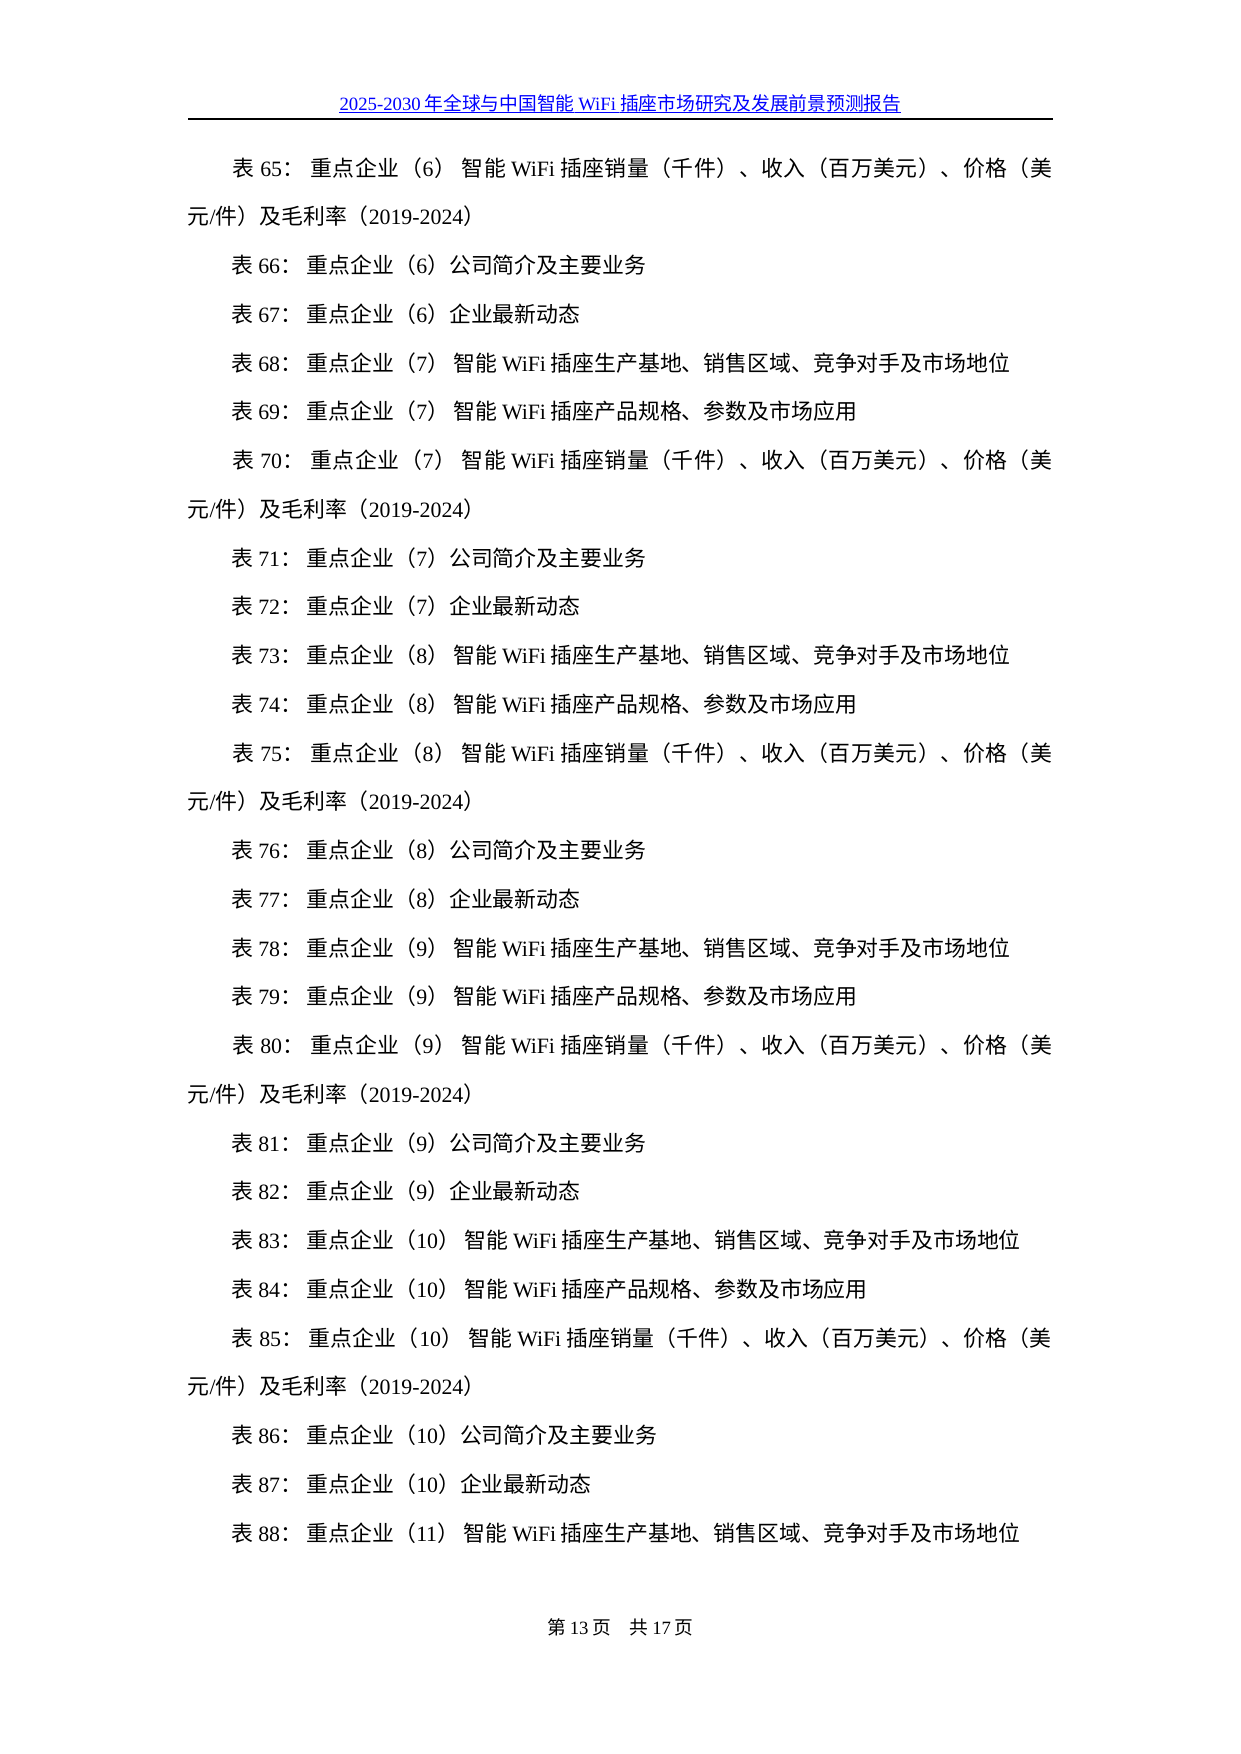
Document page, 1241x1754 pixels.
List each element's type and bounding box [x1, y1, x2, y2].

text [187, 150, 1053, 1548]
